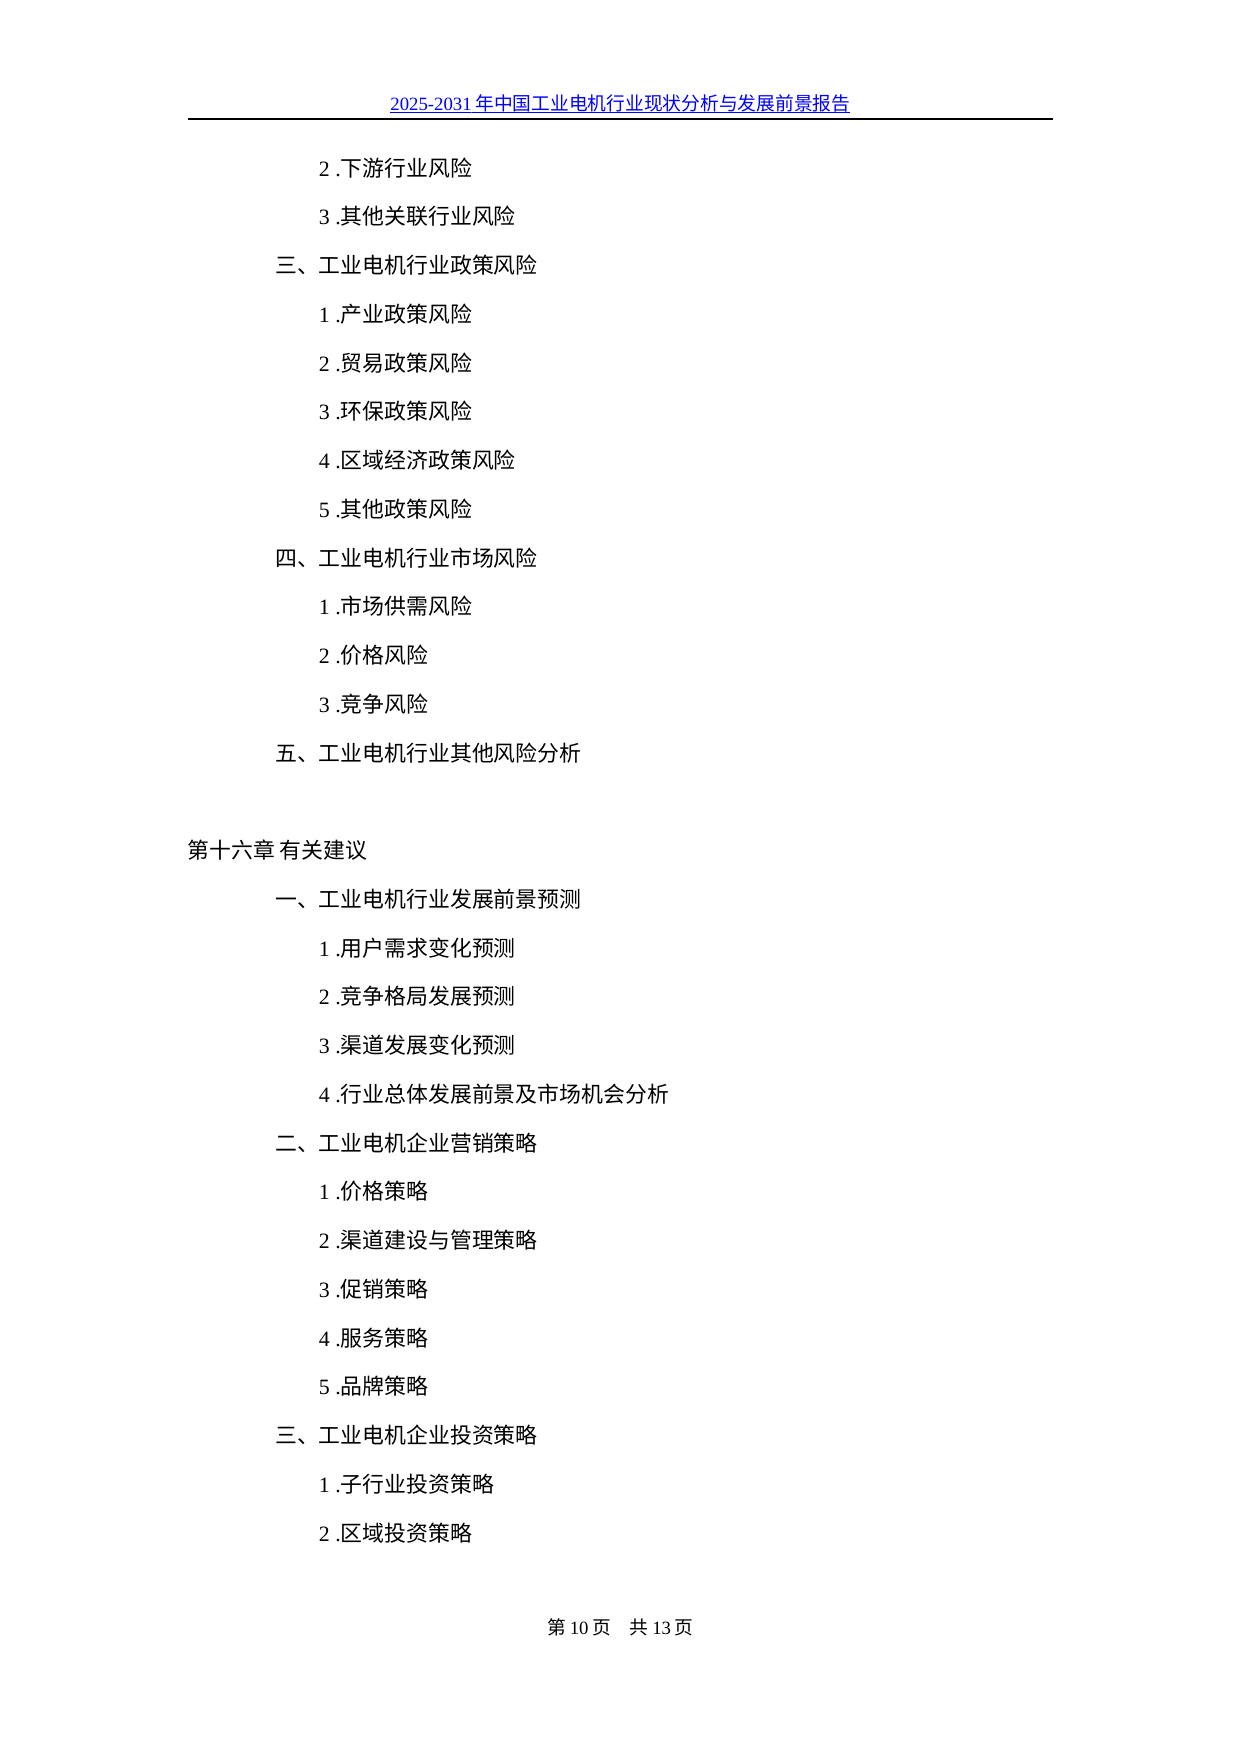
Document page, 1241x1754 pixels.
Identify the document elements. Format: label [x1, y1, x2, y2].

text [187, 150, 1053, 1548]
